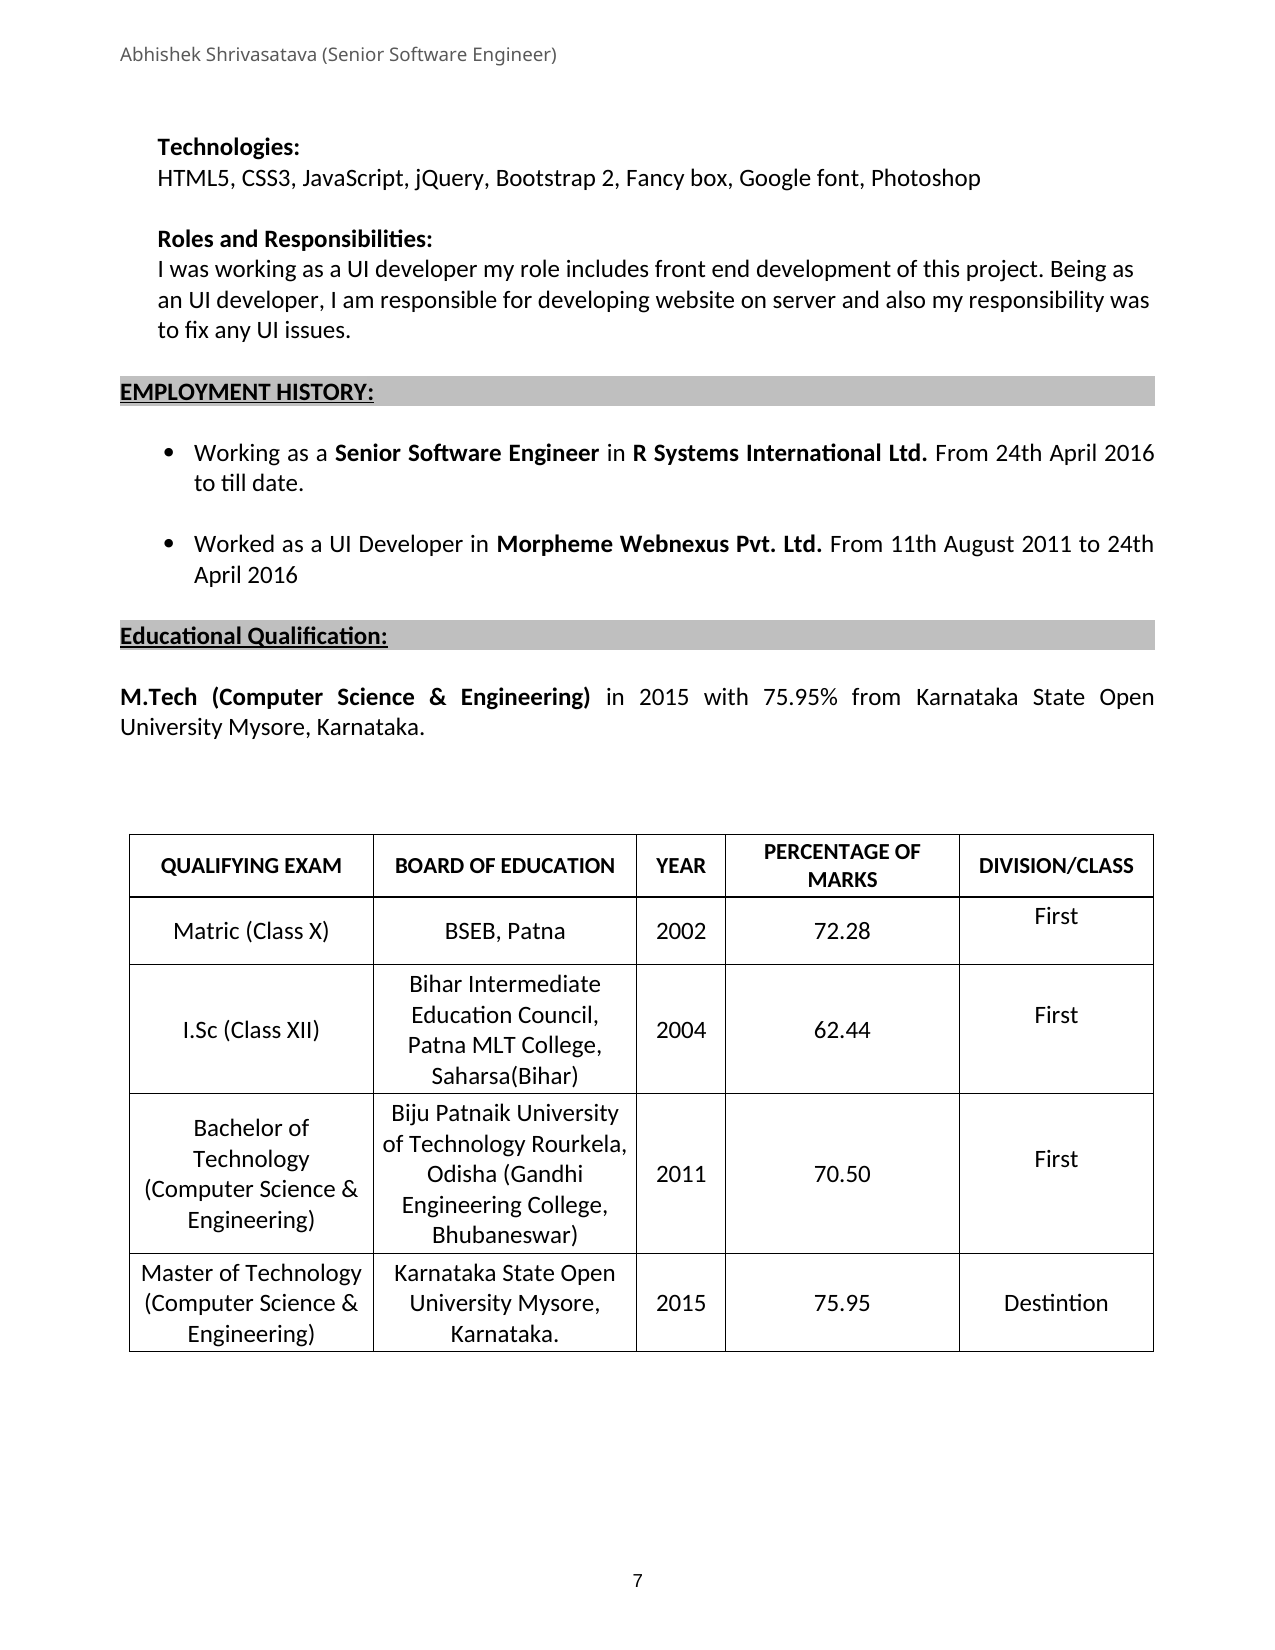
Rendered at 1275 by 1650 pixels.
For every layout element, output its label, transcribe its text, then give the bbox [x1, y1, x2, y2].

text Roles and Responsibilities: [157, 223, 1155, 253]
table_cell 70.50 [726, 1094, 959, 1253]
table_cell First [960, 898, 1153, 964]
text M.Tech (Computer Science & Engineering) in 2015 with 75.95% from Karnataka State Open University Mysore, Karnataka. [120, 681, 1155, 742]
table_cell First [960, 965, 1153, 1093]
text HTML5, CSS3, JavaScript, jQuery, Bootstrap 2, Fancy box, Google font, Photoshop [157, 162, 1155, 192]
table_header PERCENTAGE OF MARKS [726, 835, 959, 896]
table_cell I.Sc (Class XII) [130, 965, 373, 1093]
table_header BOARD OF EDUCATION [374, 835, 636, 896]
table_header YEAR [637, 835, 725, 896]
table_cell 2015 [637, 1254, 725, 1351]
list Worked as a UI Developer in Morpheme Webnexus Pvt. Ltd. From 11th August 2011 to 24th April 2016 [164, 528, 1155, 589]
title EMPLOYMENT HISTORY: [367, 376, 1155, 406]
table_cell 2002 [637, 898, 725, 964]
table_cell Biju Patnaik University of Technology Rourkela, Odisha (Gandhi Engineering College, Bhubaneswar) [374, 1094, 636, 1253]
table_cell 2004 [637, 965, 725, 1093]
table_cell 2011 [637, 1094, 725, 1253]
table_cell 75.95 [726, 1254, 959, 1351]
table_header DIVISION/CLASS [960, 835, 1153, 896]
list Working as a Senior Software Engineer in R Systems International Ltd. From 24th April 2016 to till date. [164, 437, 1155, 498]
table_cell Master of Technology (Computer Science & Engineering) [130, 1254, 373, 1351]
table_cell Karnataka State Open University Mysore, Karnataka. [374, 1254, 636, 1351]
table_cell Bachelor of Technology (Computer Science & Engineering) [130, 1094, 373, 1253]
table_cell Destintion [960, 1254, 1153, 1351]
text Educational Qualification: [120, 620, 1155, 650]
table_cell BSEB, Patna [374, 898, 636, 964]
text Technologies: [157, 131, 1155, 162]
table_header QUALIFYING EXAM [130, 835, 373, 896]
table_cell First [960, 1094, 1153, 1253]
table_cell 72.28 [726, 898, 959, 964]
table_cell Matric (Class X) [130, 898, 373, 964]
table_cell 62.44 [726, 965, 959, 1093]
table_cell Bihar Intermediate Education Council, Patna MLT College, Saharsa(Bihar) [374, 965, 636, 1093]
